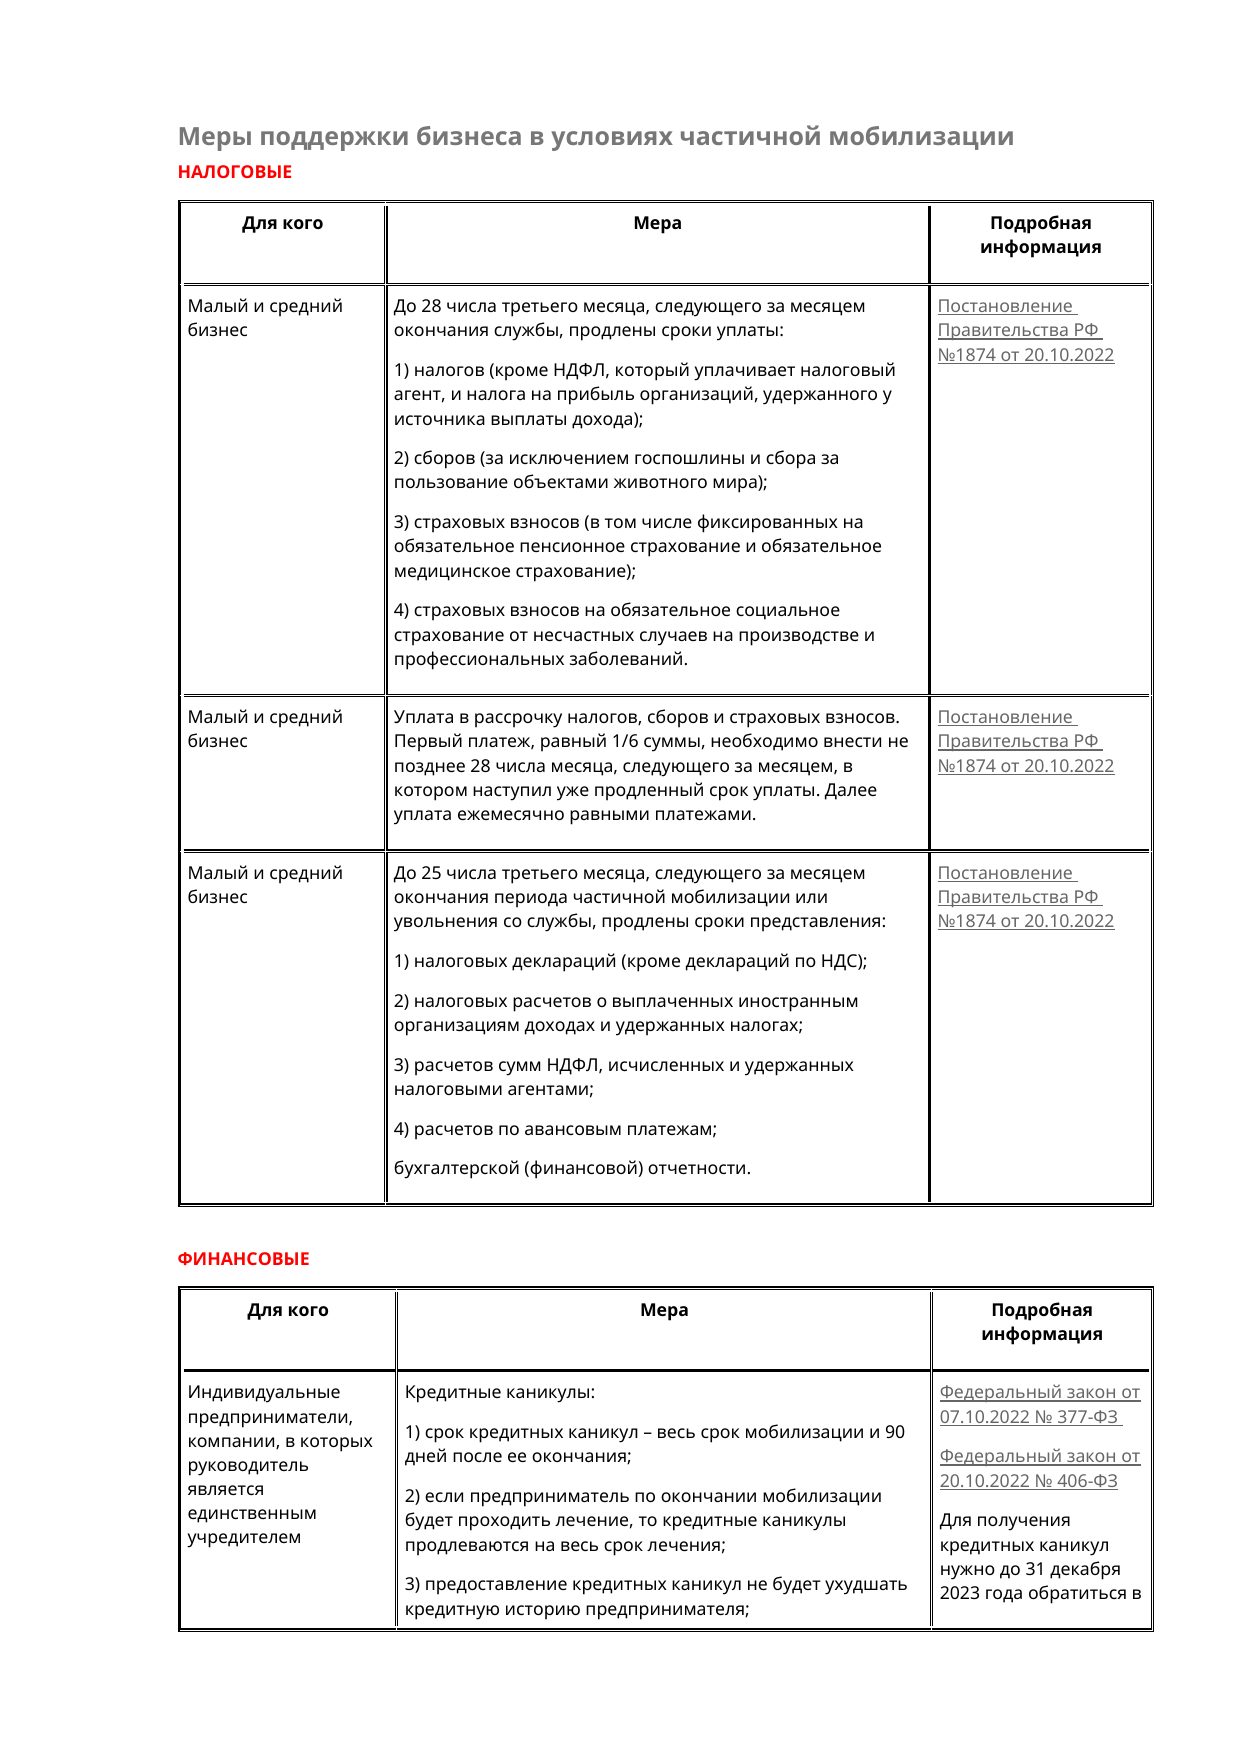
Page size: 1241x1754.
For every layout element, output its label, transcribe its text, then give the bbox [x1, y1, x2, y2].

table_header Для кого [181, 1290, 397, 1369]
table_cell Малый и средний бизнес [181, 849, 386, 1203]
table_cell Постановление Правительства РФ №1874 от 20.10.2022 [929, 694, 1152, 849]
table_cell Постановление Правительства РФ №1874 от 20.10.2022 [929, 283, 1152, 694]
table_header Мера [386, 203, 929, 283]
table_cell Малый и средний бизнес [180, 283, 386, 694]
table_cell До 25 числа третьего месяца, следующего за месяцем окончания периода частичной мобилизации или увольнения со службы, продлены сроки представления: 1) налоговых деклараций (кроме деклараций по НДС); 2) налоговых расчетов о выплаченных иностранным организациям доходах и удержанных налогах; 3) расчетов сумм НДФЛ, исчисленных и удержанных налоговыми агентами; 4) расчетов по авансовым платежам; бухгалтерской (финансовой) отчетности. [386, 853, 929, 1203]
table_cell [397, 1372, 932, 1628]
table_header Для кого [180, 201, 386, 283]
text ФИНАНСОВЫЕ [177, 1246, 1152, 1271]
table_cell Уплата в рассрочку налогов, сборов и страховых взносов. Первый платеж, равный 1/6 суммы, необходимо внести не позднее 28 числа месяца, следующего за месяцем, в котором наступил уже продленный срок уплаты. Далее уплата ежемесячно равными платежами. [388, 697, 928, 849]
table_cell До 28 числа третьего месяца, следующего за месяцем окончания службы, продлены сроки уплаты: 1) налогов (кроме НДФЛ, который уплачивает налоговый агент, и налога на прибыль организаций, удержанного у источника выплаты дохода); 2) сборов (за исключением госпошлины и сбора за пользование объектами животного мира); 3) страховых взносов (в том числе фиксированных на обязательное пенсионное страхование и обязательное медицинское страхование); 4) страховых взносов на обязательное социальное страхование от несчастных случаев на производстве и профессиональных заболеваний. [388, 286, 928, 694]
table_header Подробная информация [929, 203, 1151, 283]
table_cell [181, 1369, 397, 1628]
table_cell Малый и средний бизнес [180, 694, 386, 849]
table_header Подробная информация [932, 1290, 1151, 1369]
table_header Мера [397, 1290, 932, 1369]
text НАЛОГОВЫЕ [177, 160, 1152, 184]
text Меры поддержки бизнеса в условиях частичной мобилизации [177, 118, 1152, 152]
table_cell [932, 1369, 1151, 1628]
table_cell Постановление Правительства РФ №1874 от 20.10.2022 [929, 849, 1151, 1203]
